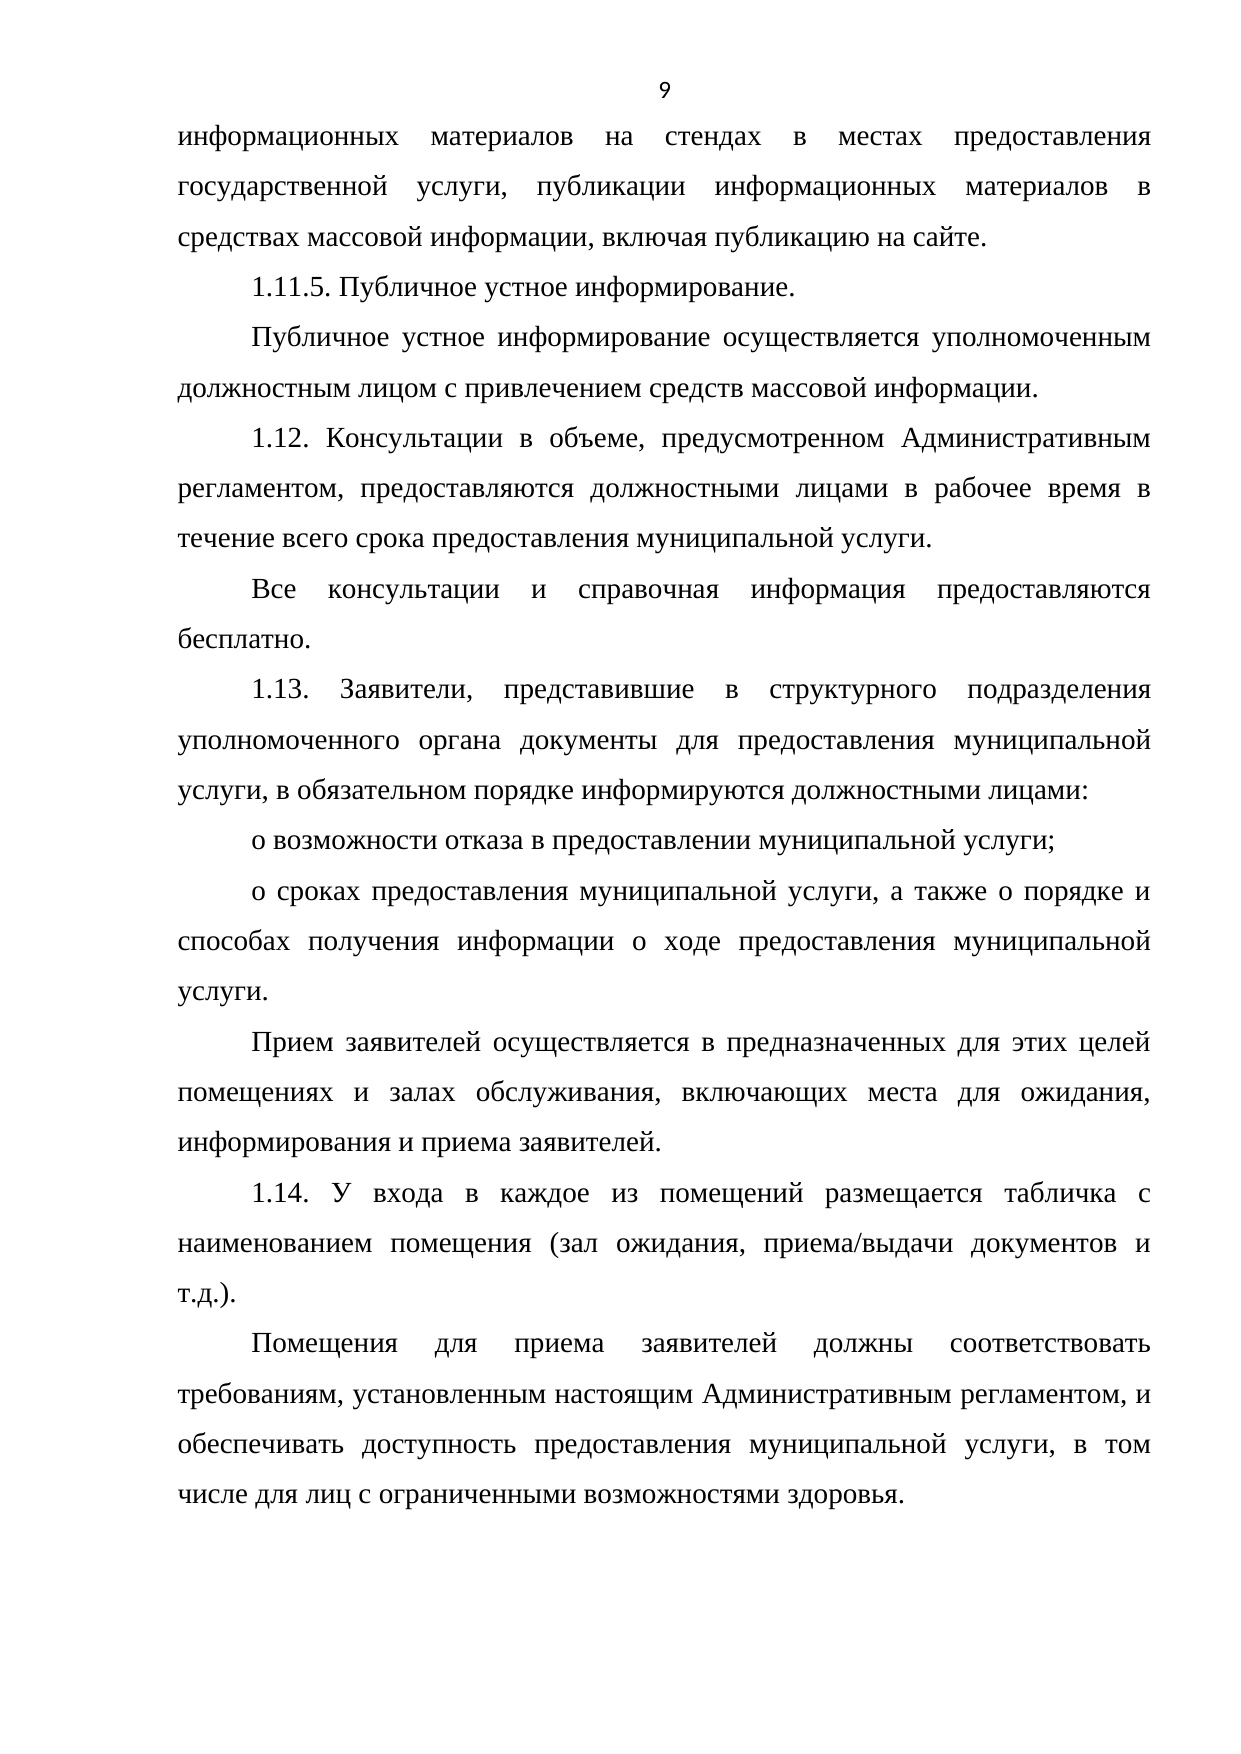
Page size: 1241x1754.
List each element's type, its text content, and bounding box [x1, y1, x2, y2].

text 1.13. Заявители, представившие в структурного подразделения уполномоченного органа документы для предоставления муниципальной услуги, в обязательном порядке информируются должностными лицами: [177, 672, 1152, 806]
text 1.12. Консультации в объеме, предусмотренном Административным регламентом, предоставляются должностными лицами в рабочее время в течение всего срока предоставления муниципальной услуги. [177, 420, 1152, 554]
text Все консультации и справочная информация предоставляются бесплатно. [177, 571, 1152, 655]
text Публичное устное информирование осуществляется уполномоченным должностным лицом с привлечением средств массовой информации. [177, 319, 1152, 403]
text 1.14. У входа в каждое из помещений размещается табличка с наименованием помещения (зал ожидания, приема/выдачи документов и т.д.). [177, 1175, 1152, 1309]
text Прием заявителей осуществляется в предназначенных для этих целей помещениях и залах обслуживания, включающих места для ожидания, информирования и приема заявителей. [177, 1024, 1152, 1158]
text о возможности отказа в предоставлении муниципальной услуги; [177, 822, 1152, 856]
text Помещения для приема заявителей должны соответствовать требованиям, установленным настоящим Административным регламентом, и обеспечивать доступность предоставления муниципальной услуги, в том числе для лиц с ограниченными возможностями здоровья. [177, 1326, 1152, 1510]
text 1.11.5. Публичное устное информирование. [177, 269, 1152, 303]
text о сроках предоставления муниципальной услуги, а также о порядке и способах получения информации о ходе предоставления муниципальной услуги. [177, 873, 1152, 1007]
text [177, 118, 1152, 252]
